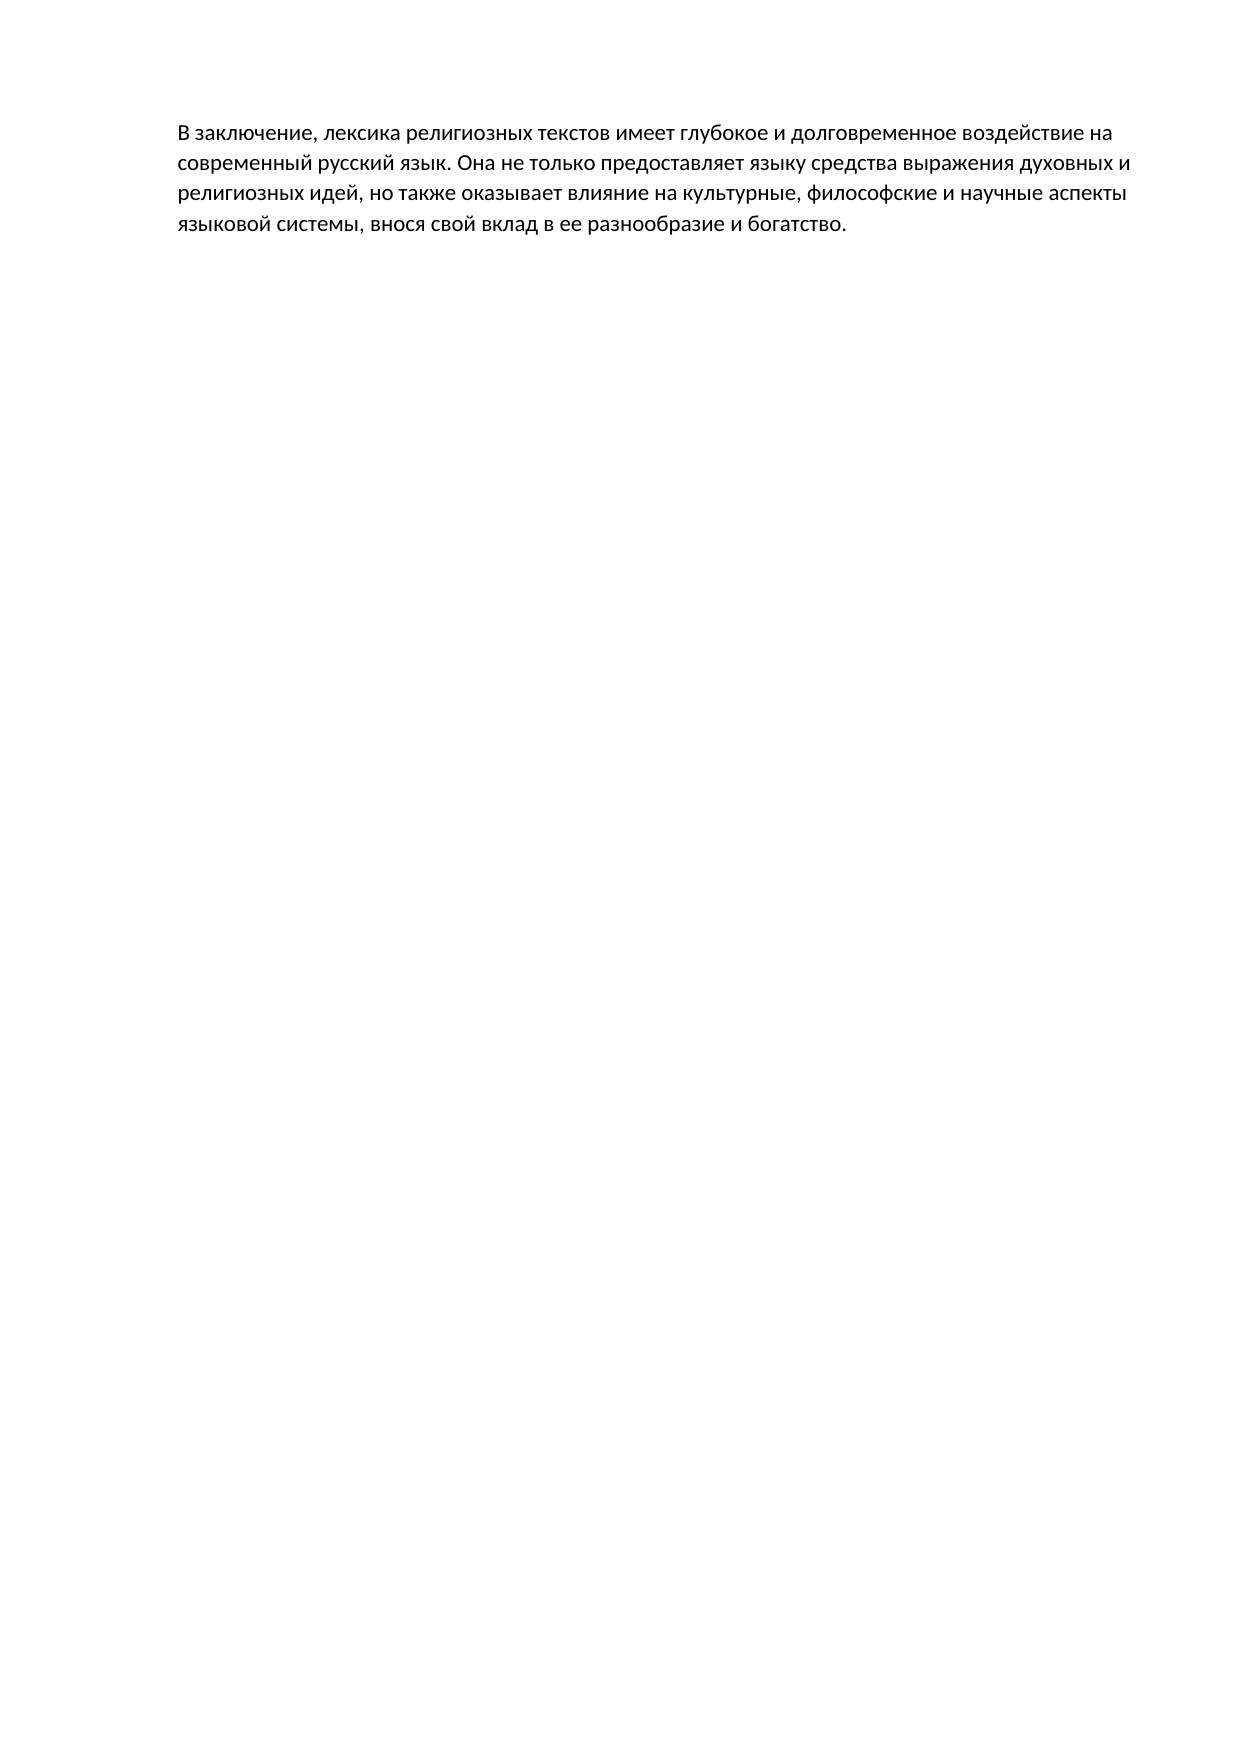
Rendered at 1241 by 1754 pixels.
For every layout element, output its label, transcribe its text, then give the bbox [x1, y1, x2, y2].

text В заключение, лексика религиозных текстов имеет глубокое и долговременное воздействие на современный русский язык. Она не только предоставляет языку средства выражения духовных и религиозных идей, но также оказывает влияние на культурные, философские и научные аспекты языковой системы, внося свой вклад в ее разнообразие и богатство. [177, 118, 1152, 237]
